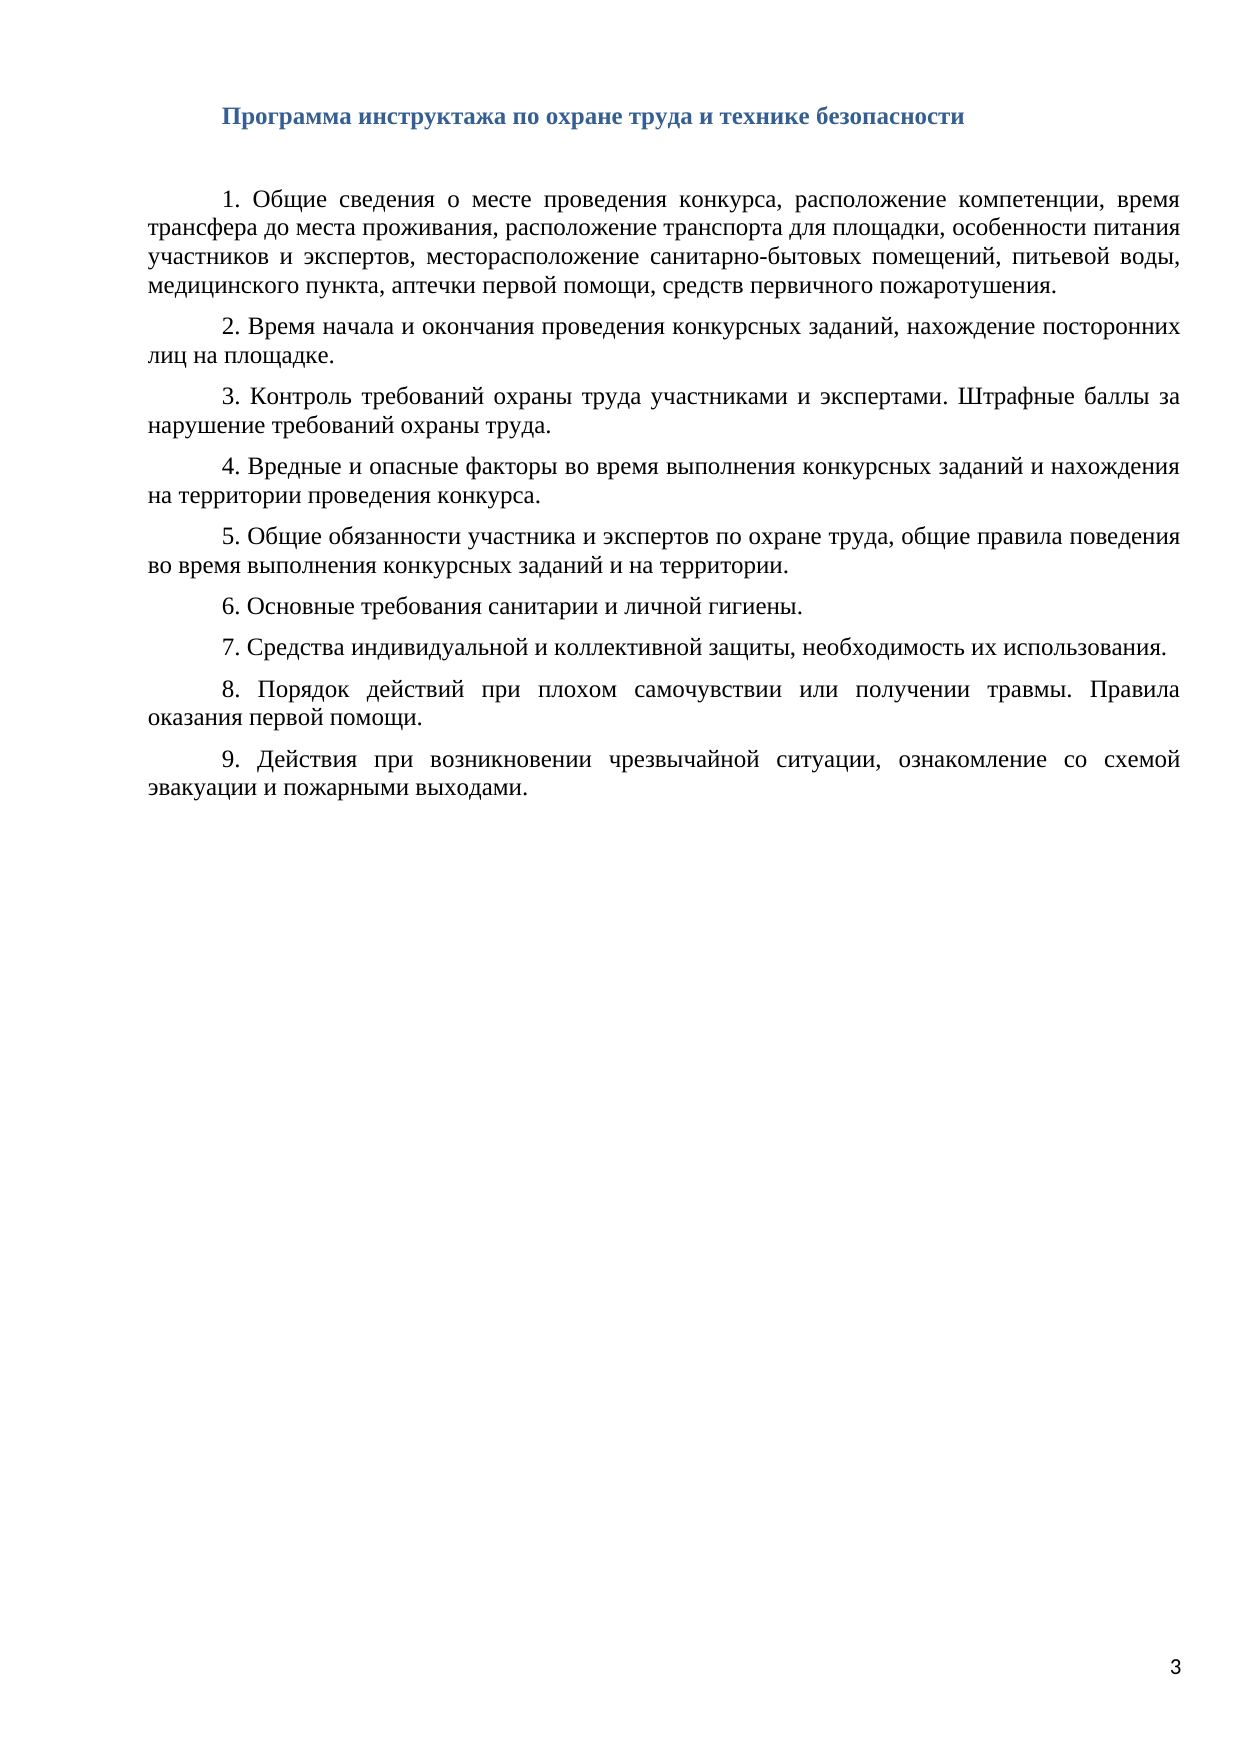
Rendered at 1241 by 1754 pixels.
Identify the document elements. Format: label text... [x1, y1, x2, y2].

subtitle Программа инструктажа по охране труда и технике безопасности [148, 101, 1181, 130]
text 2. Время начала и окончания проведения конкурсных заданий, нахождение посторонних лиц на площадке. [148, 311, 1181, 369]
text 9. Действия при возникновении чрезвычайной ситуации, ознакомление со схемой эвакуации и пожарными выходами. [148, 744, 1181, 801]
text 7. Средства индивидуальной и коллективной защиты, необходимость их использования. [148, 632, 1181, 661]
text 1. Общие сведения о месте проведения конкурса, расположение компетенции, время трансфера до места проживания, расположение транспорта для площадки, особенности питания участников и экспертов, месторасположение санитарно-бытовых помещений, питьевой воды, медицинского пункта, аптечки первой помощи, средств первичного пожаротушения. [148, 184, 1181, 299]
text 3. Контроль требований охраны труда участниками и экспертами. Штрафные баллы за нарушение требований охраны труда. [148, 381, 1181, 439]
text 4. Вредные и опасные факторы во время выполнения конкурсных заданий и нахождения на территории проведения конкурса. [148, 451, 1181, 509]
text 6. Основные требования санитарии и личной гигиены. [148, 591, 1181, 620]
text 8. Порядок действий при плохом самочувствии или получении травмы. Правила оказания первой помощи. [148, 674, 1181, 731]
text 5. Общие обязанности участника и экспертов по охране труда, общие правила поведения во время выполнения конкурсных заданий и на территории. [148, 521, 1181, 579]
